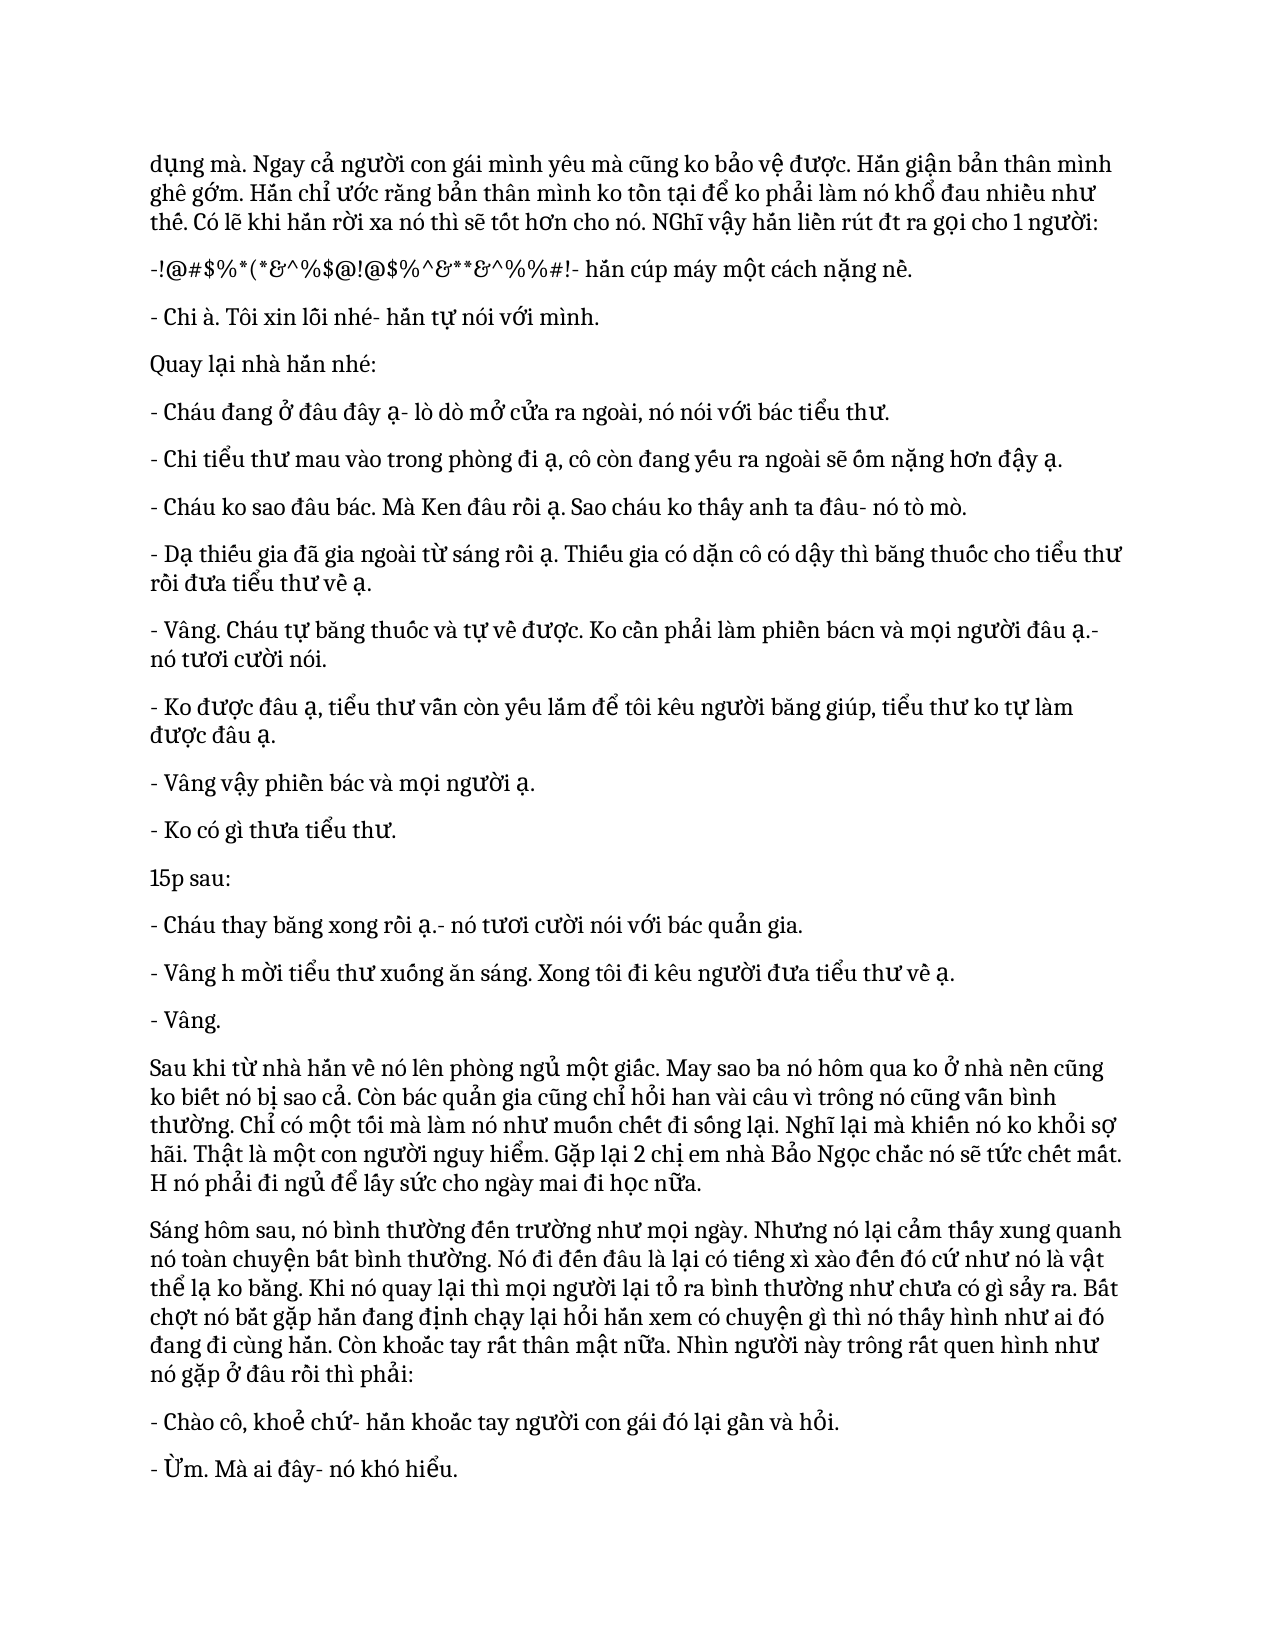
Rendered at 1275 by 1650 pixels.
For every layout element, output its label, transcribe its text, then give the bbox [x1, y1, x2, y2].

text - Vâng. [150, 1006, 1125, 1035]
text 15p sau: [150, 864, 1125, 892]
text Sáng hôm sau, nó bình thường đến trường như mọi ngày. Nhưng nó lại cảm thấy xung quanh nó toàn chuyện bất bình thường. Nó đi đến đâu là lại có tiếng xì xào đến đó cứ như nó là vật thể lạ ko bằng. Khi nó quay lại thì mọi người lại tỏ ra bình thường như chưa có gì sảy ra. Bất chợt nó bắt gặp hắn đang định chạy lại hỏi hắn xem có chuyện gì thì nó thấy hình như ai đó đang đi cùng hắn. Còn khoắc tay rất thân mật nữa. Nhìn người này trông rất quen hình như nó gặp ở đâu rồi thì phải: [150, 1216, 1125, 1389]
text - Cháu ko sao đâu bác. Mà Ken đâu rồi ạ. Sao cháu ko thấy anh ta đâu- nó tò mò. [150, 492, 1125, 521]
text Quay lại nhà hắn nhé: [150, 350, 1125, 379]
text Sau khi từ nhà hắn về nó lên phòng ngủ một giấc. May sao ba nó hôm qua ko ở nhà nền cũng ko biết nó bị sao cả. Còn bác quản gia cũng chỉ hỏi han vài câu vì trông nó cũng vẫn bình thường. Chỉ có một tối mà làm nó như muốn chết đi sống lại. Nghĩ lại mà khiến nó ko khỏi sợ hãi. Thật là một con người nguy hiểm. Gặp lại 2 chị em nhà Bảo Ngọc chắc nó sẽ tức chết mất. H nó phải đi ngủ để lấy sức cho ngày mai đi học nữa. [150, 1054, 1125, 1197]
text - Chào cô, khoẻ chứ- hắn khoắc tay người con gái đó lại gần và hỏi. [150, 1407, 1125, 1436]
text - Cháu đang ở đâu đây ạ- lò dò mở cửa ra ngoài, nó nói với bác tiểu thư. [150, 397, 1125, 426]
text - Ko được đâu ạ, tiểu thư vẫn còn yếu lắm để tôi kêu người băng giúp, tiểu thư ko tự làm được đâu ạ. [150, 692, 1125, 750]
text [150, 150, 1125, 236]
text - Vâng. Cháu tự băng thuốc và tự về được. Ko cần phải làm phiền bácn và mọi người đâu ạ.- nó tươi cười nói. [150, 616, 1125, 674]
text - Vâng vậy phiền bác và mọi người ạ. [150, 769, 1125, 797]
text - Cháu thay băng xong rồi ạ.- nó tươi cười nói với bác quản gia. [150, 911, 1125, 940]
text - Chi tiểu thư mau vào trong phòng đi ạ, cô còn đang yếu ra ngoài sẽ ốm nặng hơn đậy ạ. [150, 445, 1125, 474]
text - Ừm. Mà ai đây- nó khó hiểu. [150, 1455, 1125, 1484]
text - Chi à. Tôi xin lỗi nhé- hắn tự nói với mình. [150, 302, 1125, 331]
text - Vâng h mời tiểu thư xuống ăn sáng. Xong tôi đi kêu người đưa tiểu thư về ạ. [150, 959, 1125, 987]
text -!@#$%*(*&^%$@!@$%^&**&^%%#!- hắn cúp máy một cách nặng nề. [150, 255, 1125, 284]
text - Ko có gì thưa tiểu thư. [150, 816, 1125, 845]
text - Dạ thiếu gia đã gia ngoài từ sáng rồi ạ. Thiếu gia có dặn cô có dậy thì băng thuốc cho tiểu thư rồi đưa tiểu thư về ạ. [150, 540, 1125, 597]
